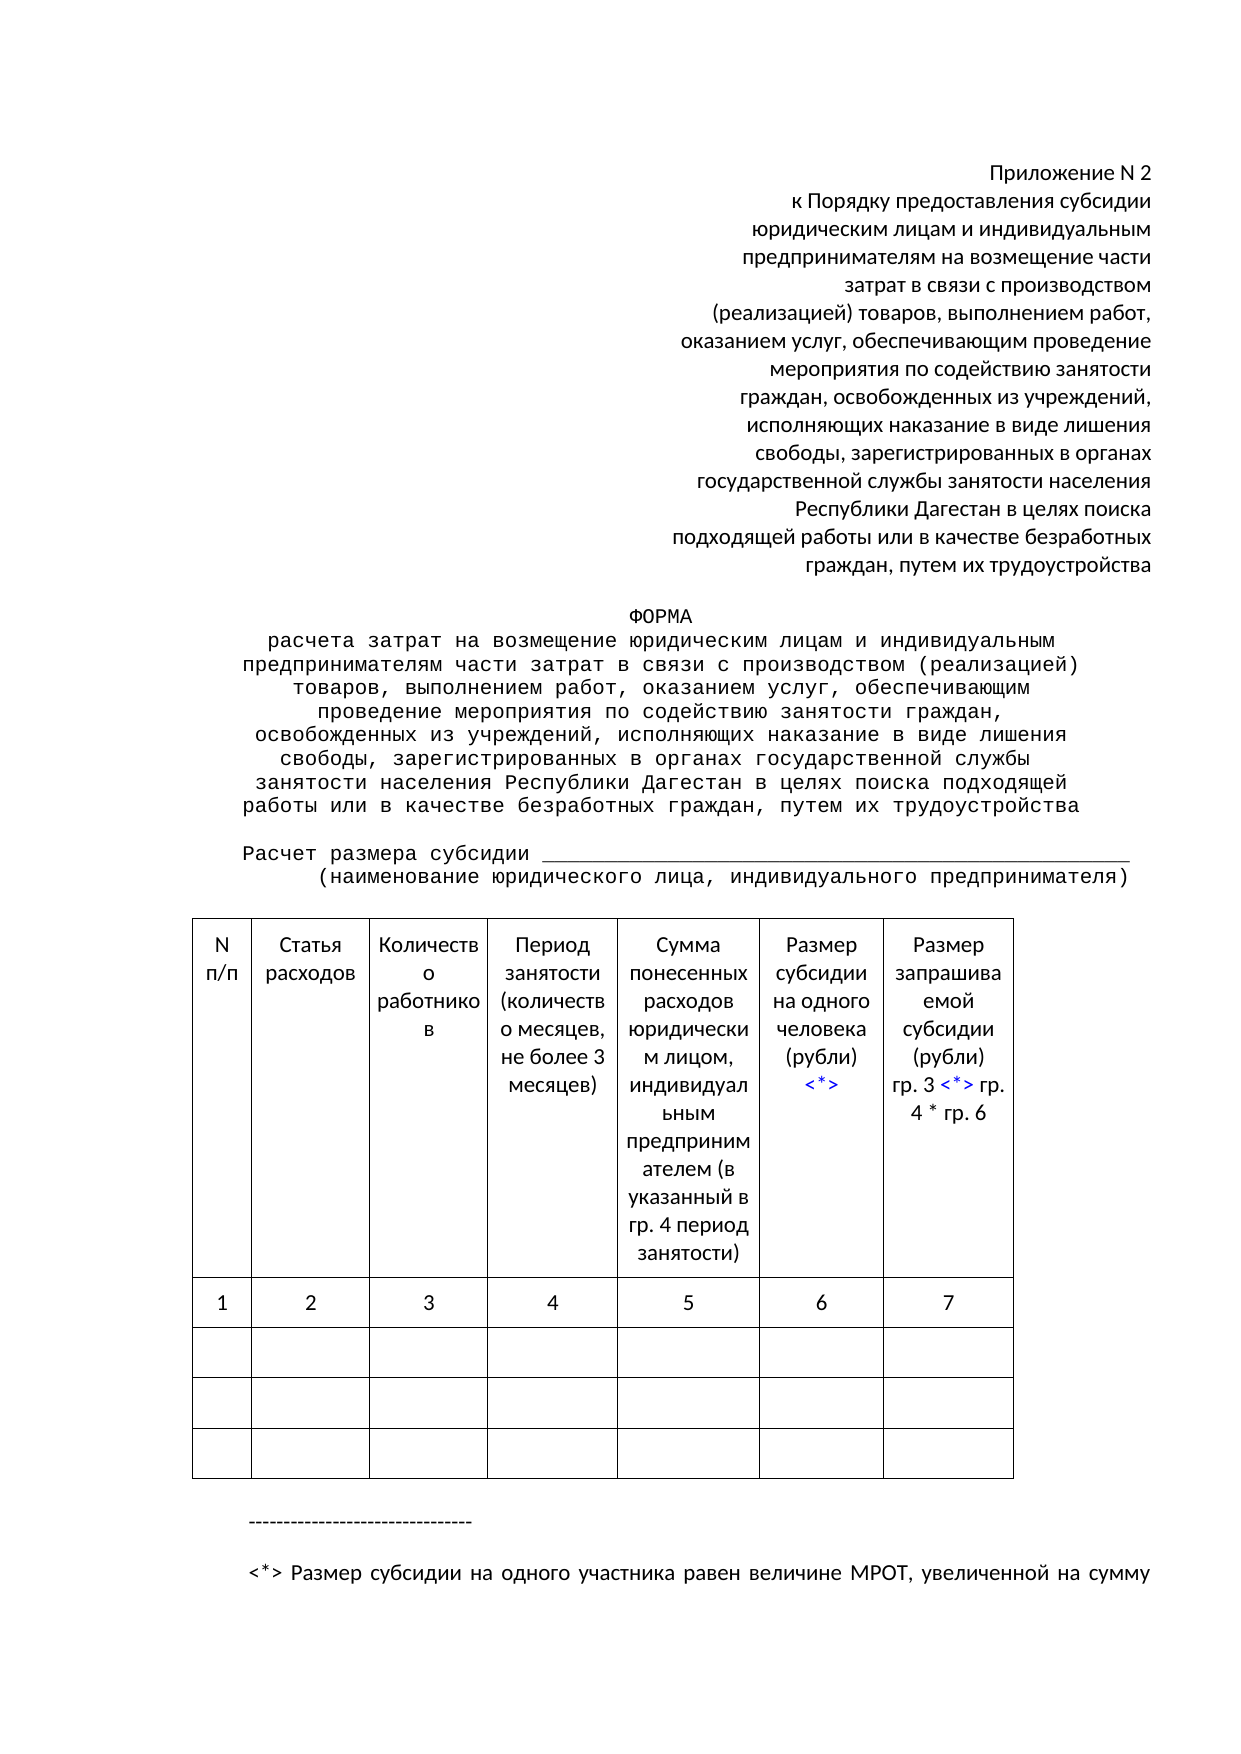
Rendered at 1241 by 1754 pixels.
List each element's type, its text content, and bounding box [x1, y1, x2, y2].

table_cell [884, 1429, 1013, 1478]
text -------------------------------- [192, 1507, 1152, 1535]
table_cell [370, 1328, 487, 1377]
text занятости населения Республики Дагестан в целях поиска подходящей [192, 772, 1152, 795]
text государственной службы занятости населения [192, 466, 1152, 494]
table_cell [760, 1328, 883, 1377]
table_header Статья расходов [252, 919, 369, 1277]
table_cell [193, 1378, 251, 1427]
table_header N п/п [193, 919, 251, 1277]
text предпринимателям части затрат в связи с производством (реализацией) [192, 653, 1152, 677]
table_cell [618, 1378, 759, 1427]
text проведение мероприятия по содействию занятости граждан, [192, 701, 1152, 724]
text работы или в качестве безработных граждан, путем их трудоустройства [192, 795, 1152, 819]
table_cell [884, 1378, 1013, 1427]
text расчета затрат на возмещение юридическим лицам и индивидуальным [192, 630, 1152, 653]
table_cell [252, 1378, 369, 1427]
table_cell [252, 1429, 369, 1478]
text к Порядку предоставления субсидии [192, 186, 1152, 214]
table_cell [488, 1328, 617, 1377]
text предпринимателям на возмещение части [192, 242, 1152, 270]
text ФОРМА [192, 606, 1152, 630]
table_cell [760, 1378, 883, 1427]
text освобожденных из учреждений, исполняющих наказание в виде лишения [192, 724, 1152, 748]
table_cell 4 [488, 1278, 617, 1327]
text свободы, зарегистрированных в органах [192, 438, 1152, 466]
table_cell [370, 1429, 487, 1478]
text Расчет размера субсидии _______________________________________________ [192, 843, 1152, 866]
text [192, 1558, 1152, 1586]
table_cell [488, 1429, 617, 1478]
table_cell [252, 1328, 369, 1377]
text подходящей работы или в качестве безработных [192, 522, 1152, 550]
table_header Размер запрашиваемой субсидии (рубли) гр. 3 <*> гр. 4 * гр. 6 [884, 919, 1013, 1277]
text свободы, зарегистрированных в органах государственной службы [192, 748, 1152, 772]
table_cell 1 [193, 1278, 251, 1327]
table_cell 3 [370, 1278, 487, 1327]
table_cell [618, 1429, 759, 1478]
table_cell [193, 1429, 251, 1478]
text граждан, путем их трудоустройства [192, 550, 1152, 578]
table_cell [193, 1328, 251, 1377]
table_header Сумма понесенных расходов юридическим лицом, индивидуальным предпринимателем (в указанный в гр. 4 период занятости) [618, 919, 759, 1277]
table_cell [370, 1378, 487, 1427]
text Республики Дагестан в целях поиска [192, 494, 1152, 522]
text (наименование юридического лица, индивидуального предпринимателя) [192, 866, 1152, 890]
text мероприятия по содействию занятости [192, 354, 1152, 382]
table_cell [618, 1328, 759, 1377]
table_cell 2 [252, 1278, 369, 1327]
table_cell [760, 1429, 883, 1478]
text Приложение N 2 [192, 158, 1152, 186]
table_cell [488, 1378, 617, 1427]
text (реализацией) товаров, выполнением работ, [192, 298, 1152, 326]
text затрат в связи с производством [192, 270, 1152, 298]
text юридическим лицам и индивидуальным [192, 214, 1152, 242]
table_header Период занятости (количество месяцев, не более 3 месяцев) [488, 919, 617, 1277]
table_cell [884, 1328, 1013, 1377]
text граждан, освобожденных из учреждений, [192, 382, 1152, 410]
text товаров, выполнением работ, оказанием услуг, обеспечивающим [192, 677, 1152, 701]
table_cell 5 [618, 1278, 759, 1327]
text оказанием услуг, обеспечивающим проведение [192, 326, 1152, 354]
table_header Размер субсидии на одного человека (рубли) <*> [760, 919, 883, 1277]
table_header Количество работников [370, 919, 487, 1277]
table_cell 7 [884, 1278, 1013, 1327]
text исполняющих наказание в виде лишения [192, 410, 1152, 438]
table_cell 6 [760, 1278, 883, 1327]
